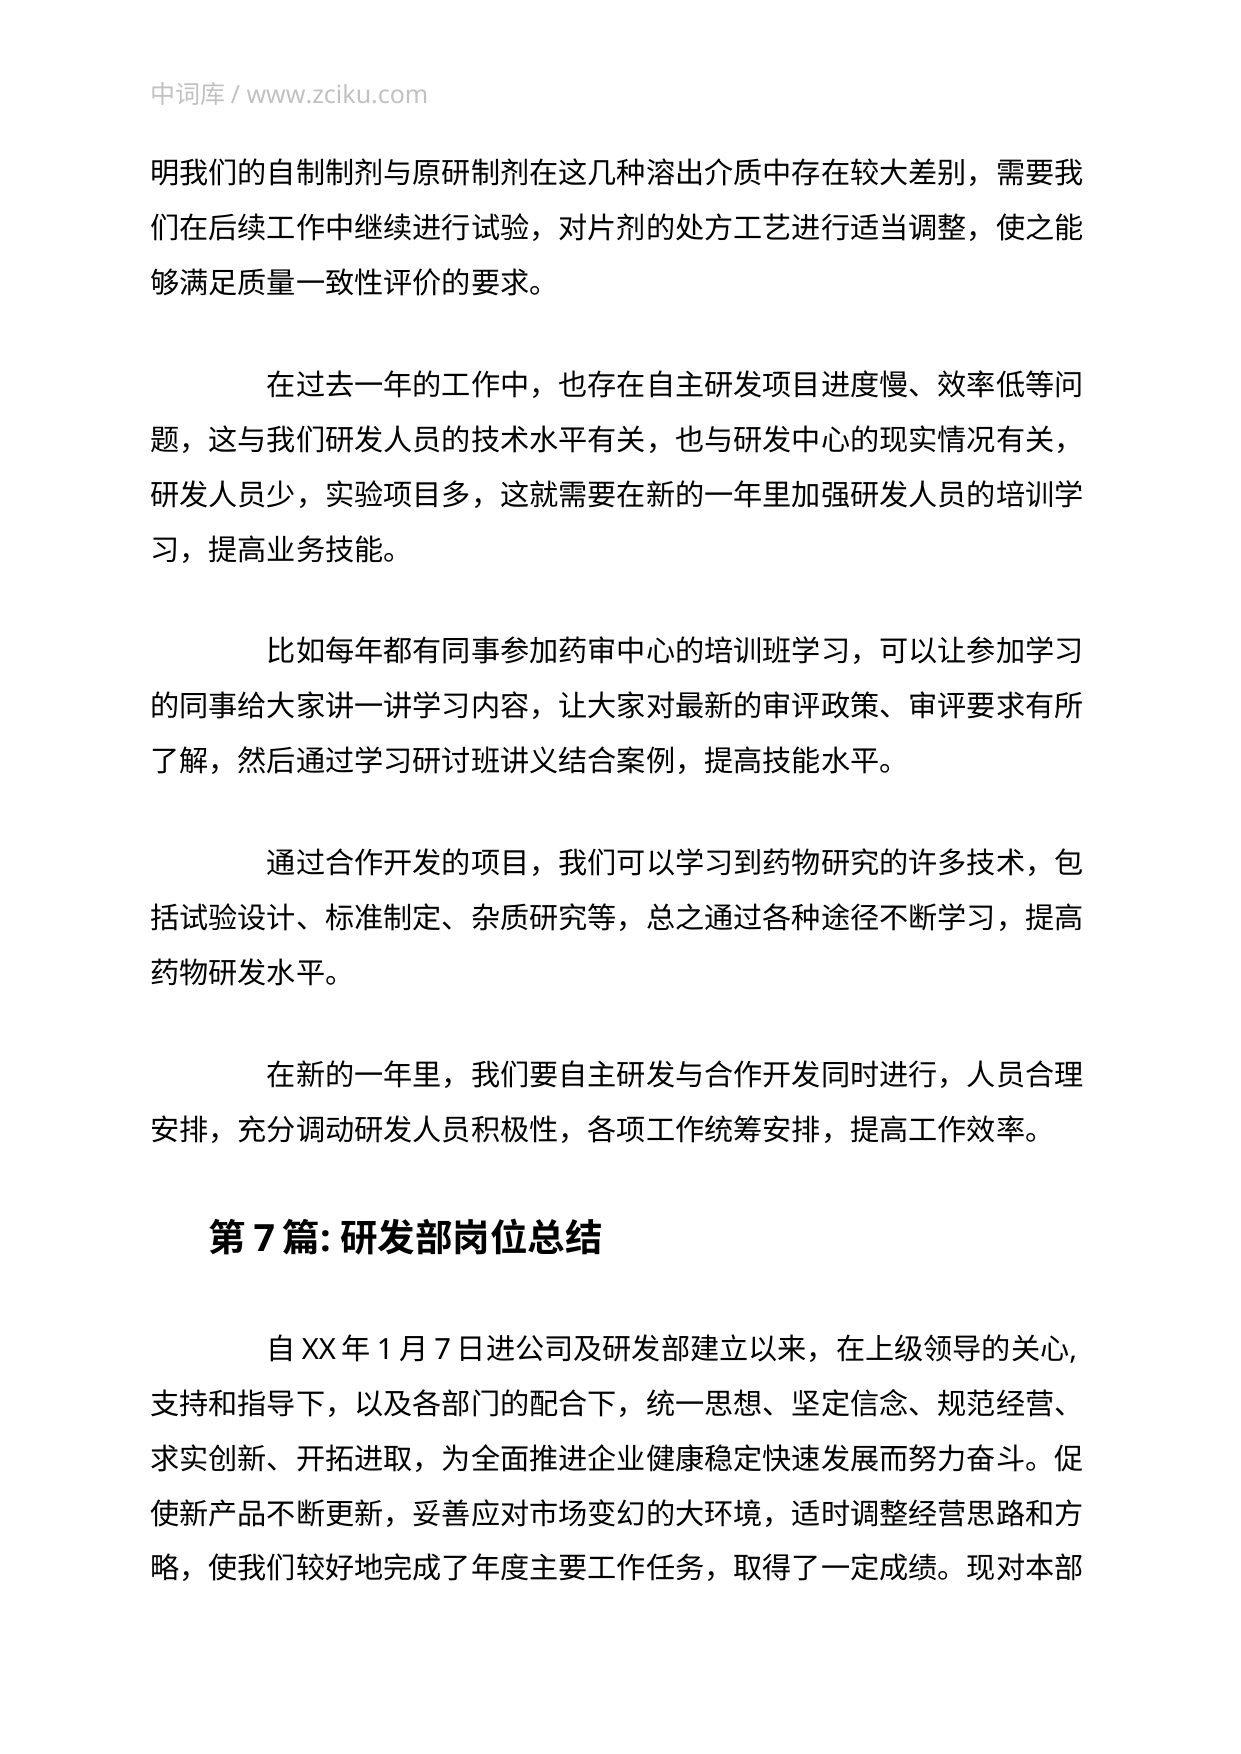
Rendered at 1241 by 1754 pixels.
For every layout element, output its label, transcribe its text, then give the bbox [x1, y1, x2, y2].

text 在过去一年的工作中，也存在自主研发项目进度慢、效率低等问题，这与我们研发人员的技术水平有关，也与研发中心的现实情况有关，研发人员少，实验项目多，这就需要在新的一年里加强研发人员的培训学习，提高业务技能。 [150, 362, 1090, 568]
text 第7篇: 研发部岗位总结 [150, 1208, 1090, 1262]
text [150, 1325, 1090, 1587]
text 在新的一年里，我们要自主研发与合作开发同时进行，人员合理安排，充分调动研发人员积极性，各项工作统筹安排，提高工作效率。 [150, 1051, 1090, 1148]
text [150, 150, 1090, 302]
text 通过合作开发的项目，我们可以学习到药物研究的许多技术，包括试验设计、标准制定、杂质研究等，总之通过各种途径不断学习，提高药物研发水平。 [150, 839, 1090, 992]
text 比如每年都有同事参加药审中心的培训班学习，可以让参加学习的同事给大家讲一讲学习内容，让大家对最新的审评政策、审评要求有所了解，然后通过学习研讨班讲义结合案例，提高技能水平。 [150, 628, 1090, 780]
